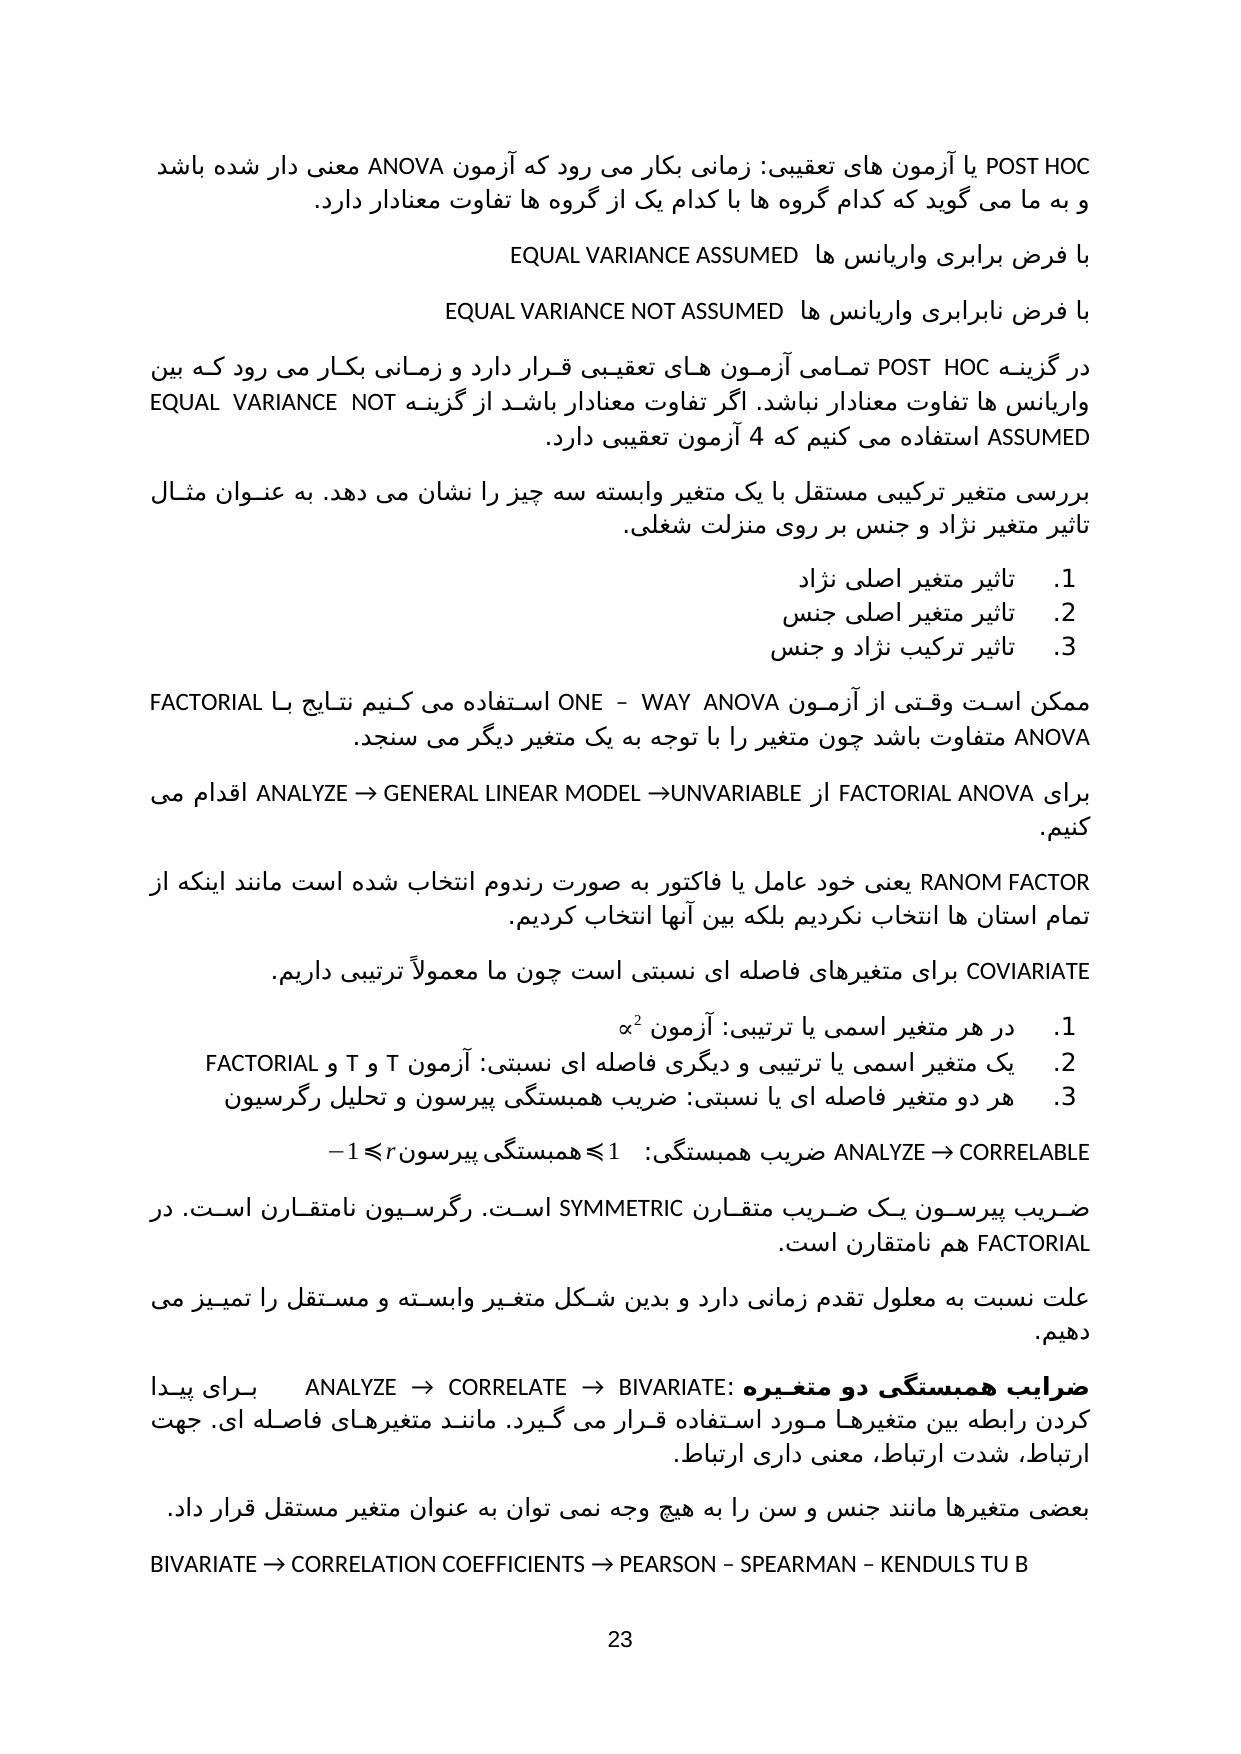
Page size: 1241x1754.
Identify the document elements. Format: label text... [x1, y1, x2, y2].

text بررسی متغیر ترکیبی مستقل با یک متغیر وابسته سه چیز را نشان می دهد. به عنوان مثال تاثیر متغیر نژاد و جنس بر روی منزلت شغلی. [150, 477, 1090, 539]
text ANALYZE → CORRELABLE ضریب همبستگی: [150, 1136, 1090, 1167]
text COVIARIATE برای متغیرهای فاصله ای نسبتی است چون ما معمولاً ترتیبی داریم. [150, 955, 1090, 986]
list تاثیر متغیر اصلی جنس [150, 598, 1053, 627]
list در هر متغیر اسمی یا ترتیبی: آزمون [150, 1011, 1053, 1042]
text ضریب پیرسون یک ضریب متقارن SYMMETRIC است. رگرسیون نامتقارن است. در FACTORIAL هم نامتقارن است. [150, 1192, 1090, 1257]
text با فرض نابرابری واریانس ها EQUAL VARIANCE NOT ASSUMED [150, 295, 1090, 326]
text ممکن است وقتی از آزمون ONE – WAY ANOVA استفاده می کنیم نتایج با FACTORIAL ANOVA متفاوت باشد چون متغیر را با توجه به یک متغیر دیگر می سنجد. [150, 686, 1090, 752]
text برای FACTORIAL ANOVA از ANALYZE → GENERAL LINEAR MODEL →UNVARIABLE اقدام می کنیم. [150, 777, 1090, 841]
text در گزینه POST HOC تمامی آزمون های تعقیبی قرار دارد و زمانی بکار می رود که بین واریانس ها تفاوت معنادار نباشد. اگر تفاوت معنادار باشد از گزینه EQUAL VARIANCE NOT ASSUMED استفاده می کنیم که 4 آزمون تعقیبی دارد. [150, 351, 1090, 451]
text ضرایب همبستگی دو متغیره :ANALYZE → CORRELATE → BIVARIATE برای پیدا کردن رابطه بین متغیرها مورد استفاده قرار می گیرد. مانند متغیرهای فاصله ای. جهت ارتباط، شدت ارتباط، معنی داری ارتباط. [150, 1371, 1090, 1468]
text POST HOC یا آزمون های تعقیبی: زمانی بکار می رود که آزمون ANOVA معنی دار شده باشد و به ما می گوید که کدام گروه ها با کدام یک از گروه ها تفاوت معنادار دارد. [150, 150, 1090, 214]
text BIVARIATE → CORRELATION COEFFICIENTS → PEARSON – SPEARMAN – KENDULS TU B [150, 1548, 1090, 1578]
list تاثیر ترکیب نژاد و جنس [150, 632, 1053, 661]
text با فرض برابری واریانس ها EQUAL VARIANCE ASSUMED [150, 239, 1090, 270]
list تاثیر متغیر اصلی نژاد [150, 564, 1053, 594]
list هر دو متغیر فاصله ای یا نسبتی: ضریب همبستگی پیرسون و تحلیل رگرسیون [150, 1082, 1053, 1111]
list یک متغیر اسمی یا ترتیبی و دیگری فاصله ای نسبتی: آزمون T و T و FACTORIAL [150, 1047, 1053, 1077]
text بعضی متغیرها مانند جنس و سن را به هیچ وجه نمی توان به عنوان متغیر مستقل قرار داد. [150, 1493, 1090, 1523]
text RANOM FACTOR یعنی خود عامل یا فاکتور به صورت رندوم انتخاب شده است مانند اینکه از تمام استان ها انتخاب نکردیم بلکه بین آنها انتخاب کردیم. [150, 866, 1090, 930]
text علت نسبت به معلول تقدم زمانی دارد و بدین شکل متغیر وابسته و مستقل را تمییز می دهیم. [150, 1283, 1090, 1346]
